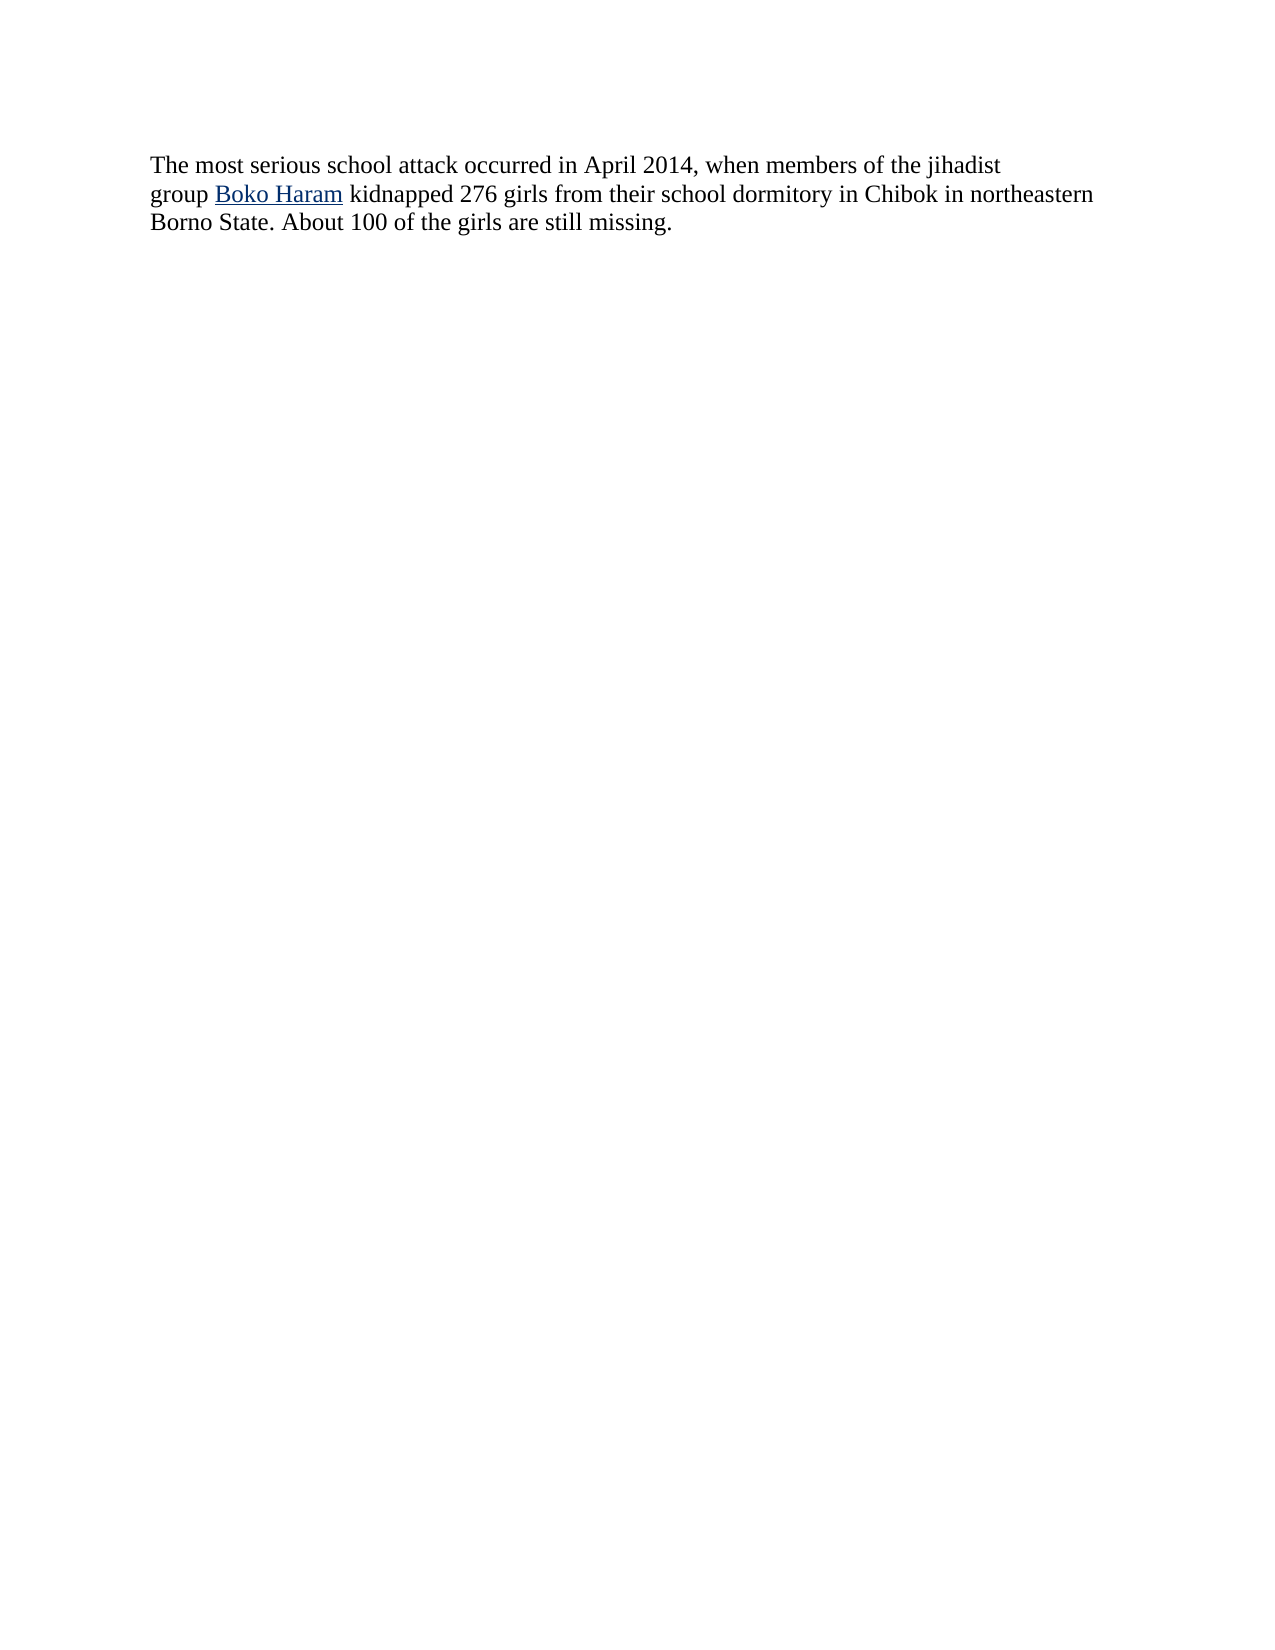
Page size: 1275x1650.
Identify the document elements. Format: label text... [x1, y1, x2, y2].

text The most serious school attack occurred in April 2014, when members of the jihadist group Boko Haram kidnapped 276 girls from their school dormitory in Chibok in northeastern Borno State. About 100 of the girls are still missing. [150, 150, 1125, 236]
